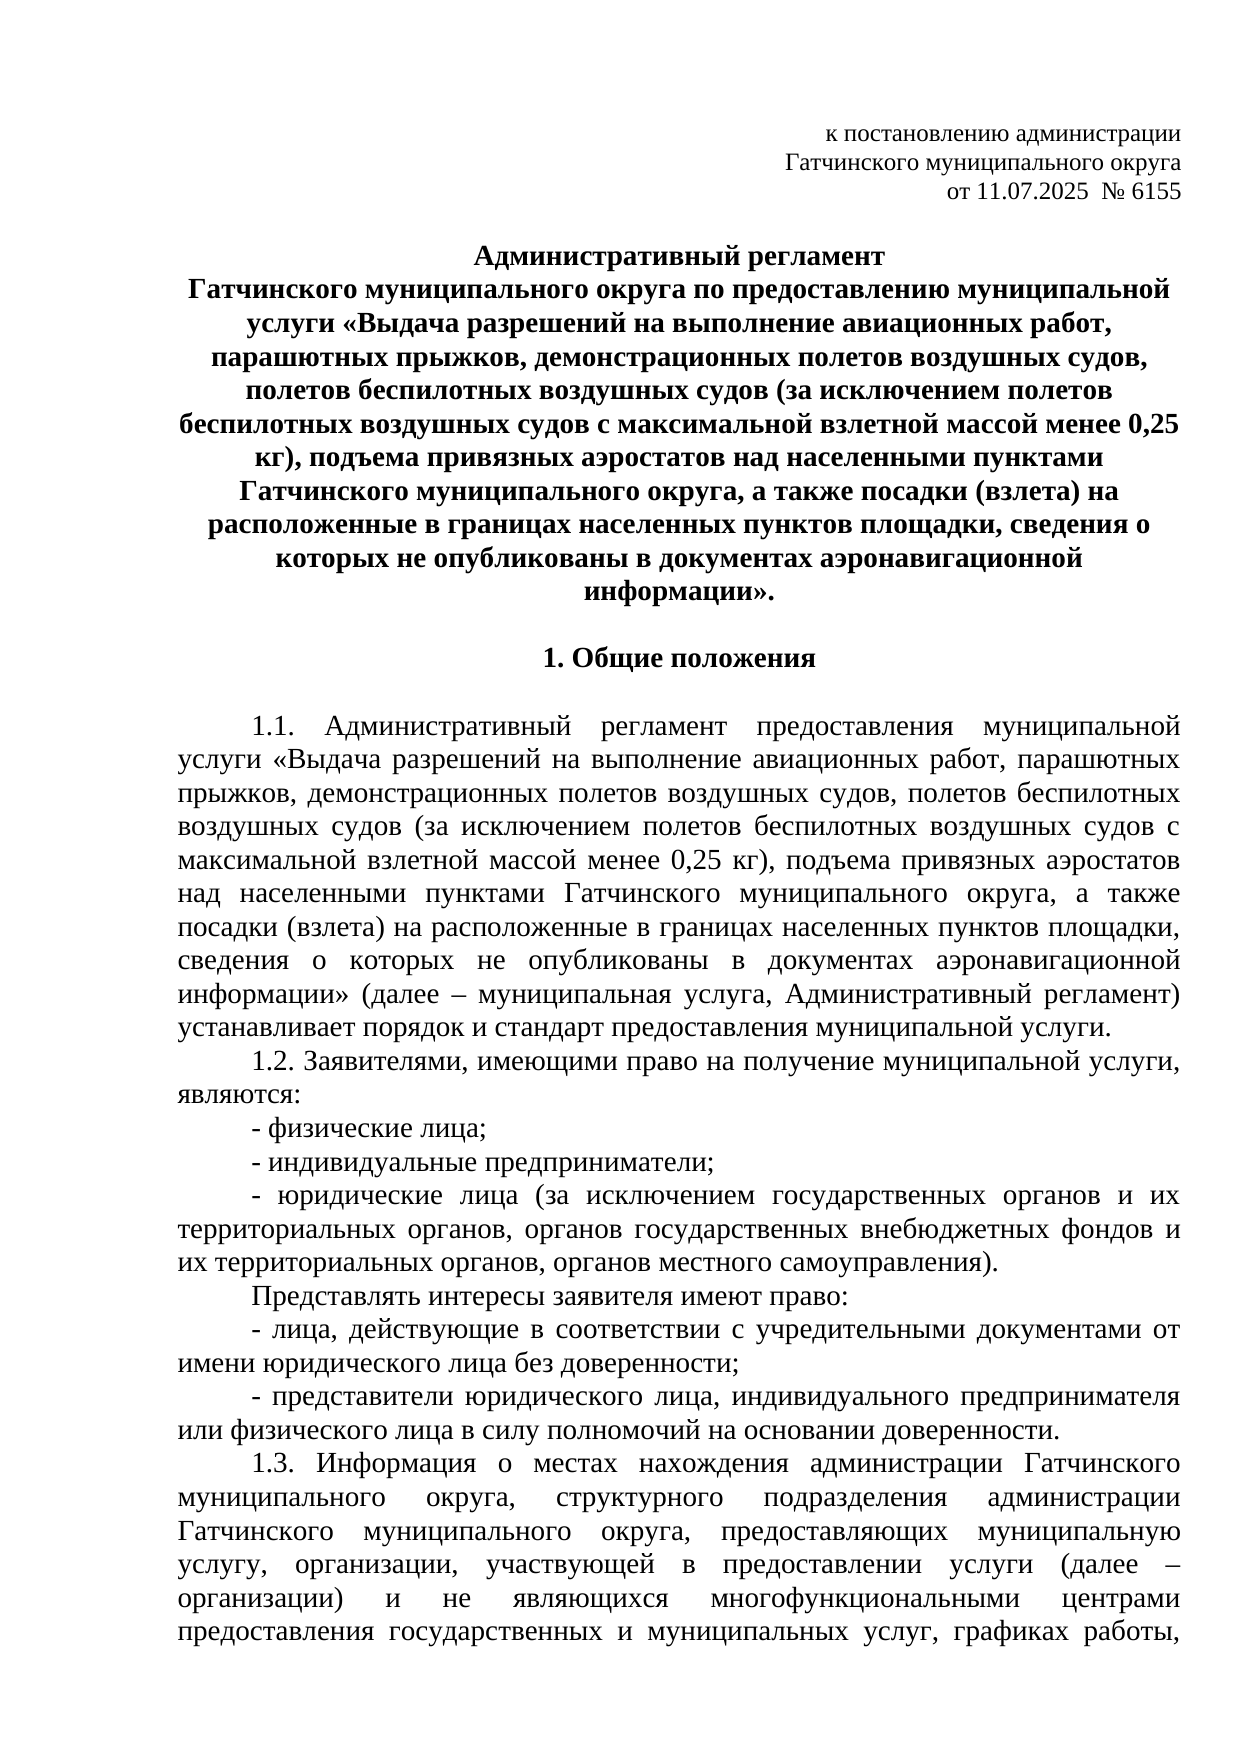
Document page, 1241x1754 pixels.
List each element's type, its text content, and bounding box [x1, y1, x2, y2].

text к постановлению администрации [177, 118, 1181, 147]
text Гатчинского муниципального округа по предоставлению муниципальной услуги «Выдача разрешений на выполнение авиационных работ, парашютных прыжков, демонстрационных полетов воздушных судов, полетов беспилотных воздушных судов (за исключением полетов беспилотных воздушных судов с максимальной взлетной массой менее 0,25 кг), подъема привязных аэростатов над населенными пунктами Гатчинского муниципального округа, а также посадки (взлета) на расположенные в границах населенных пунктов площадки, сведения о которых не опубликованы в документах аэронавигационной информации». [177, 272, 1181, 607]
text - представители юридического лица, индивидуального предпринимателя или физического лица в силу полномочий на основании доверенности. [177, 1378, 1181, 1446]
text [177, 1446, 1181, 1647]
text - юридические лица (за исключением государственных органов и их территориальных органов, органов государственных внебюджетных фондов и их территориальных органов, органов местного самоуправления). [177, 1177, 1181, 1278]
text от 11.07.2025 № 6155 [177, 176, 1181, 204]
text Представлять интересы заявителя имеют право: [177, 1278, 1181, 1311]
text 1.1. Административный регламент предоставления муниципальной услуги «Выдача разрешений на выполнение авиационных работ, парашютных прыжков, демонстрационных полетов воздушных судов, полетов беспилотных воздушных судов (за исключением полетов беспилотных воздушных судов с максимальной взлетной массой менее 0,25 кг), подъема привязных аэростатов над населенными пунктами Гатчинского муниципального округа, а также посадки (взлета) на расположенные в границах населенных пунктов площадки, сведения о которых не опубликованы в документах аэронавигационной информации» (далее – муниципальная услуга, Административный регламент) устанавливает порядок и стандарт предоставления муниципальной услуги. [177, 708, 1181, 1043]
text 1. Общие положения [177, 641, 1181, 674]
text Гатчинского муниципального округа [177, 147, 1181, 176]
text - индивидуальные предприниматели; [177, 1144, 1181, 1177]
text - физические лица; [177, 1110, 1181, 1144]
text 1.2. Заявителями, имеющими право на получение муниципальной услуги, являются: [177, 1043, 1181, 1110]
text Административный регламент [177, 238, 1181, 272]
text - лица, действующие в соответствии с учредительными документами от имени юридического лица без доверенности; [177, 1311, 1181, 1378]
